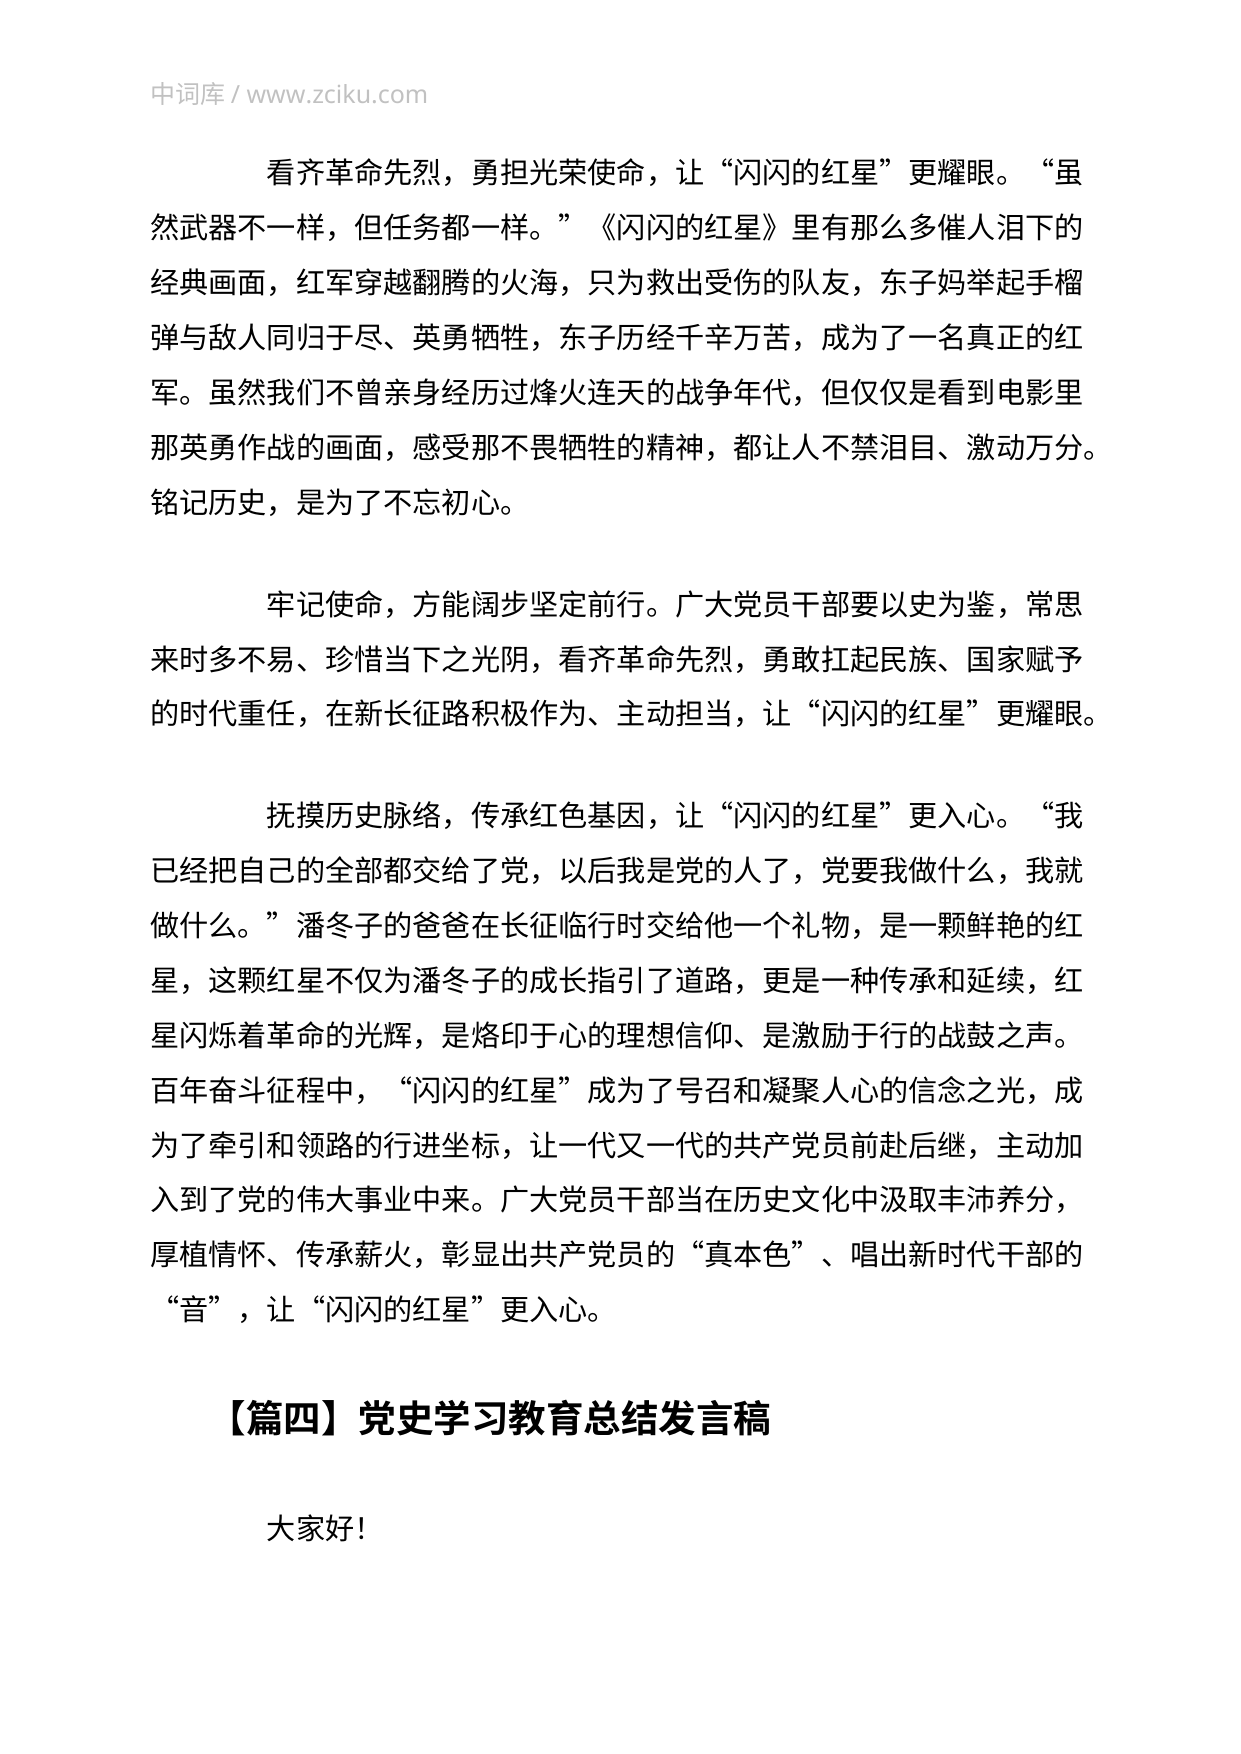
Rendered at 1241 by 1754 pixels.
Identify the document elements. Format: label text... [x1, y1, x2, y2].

text 抚摸历史脉络，传承红色基因，让“闪闪的红星”更入心。“我已经把自己的全部都交给了党，以后我是党的人了，党要我做什么，我就做什么。”潘冬子的爸爸在长征临行时交给他一个礼物，是一颗鲜艳的红星，这颗红星不仅为潘冬子的成长指引了道路，更是一种传承和延续，红星闪烁着革命的光辉，是烙印于心的理想信仰、是激励于行的战鼓之声。百年奋斗征程中，“闪闪的红星”成为了号召和凝聚人心的信念之光，成为了牵引和领路的行进坐标，让一代又一代的共产党员前赴后继，主动加入到了党的伟大事业中来。广大党员干部当在历史文化中汲取丰沛养分，厚植情怀、传承薪火，彰显出共产党员的“真本色”、唱出新时代干部的“音”，让“闪闪的红星”更入心。 [150, 793, 1090, 1329]
text 看齐革命先烈，勇担光荣使命，让“闪闪的红星”更耀眼。“虽然武器不一样，但任务都一样。”《闪闪的红星》里有那么多催人泪下的经典画面，红军穿越翻腾的火海，只为救出受伤的队友，东子妈举起手榴弹与敌人同归于尽、英勇牺牲，东子历经千辛万苦，成为了一名真正的红军。虽然我们不曾亲身经历过烽火连天的战争年代，但仅仅是看到电影里那英勇作战的画面，感受那不畏牺牲的精神，都让人不禁泪目、激动万分。铭记历史，是为了不忘初心。 [150, 150, 1090, 522]
text 牢记使命，方能阔步坚定前行。广大党员干部要以史为鉴，常思来时多不易、珍惜当下之光阴，看齐革命先烈，勇敢扛起民族、国家赋予的时代重任，在新长征路积极作为、主动担当，让“闪闪的红星”更耀眼。 [150, 581, 1090, 733]
text 大家好！ [150, 1506, 1090, 1548]
text 【篇四】党史学习教育总结发言稿 [150, 1388, 1090, 1443]
